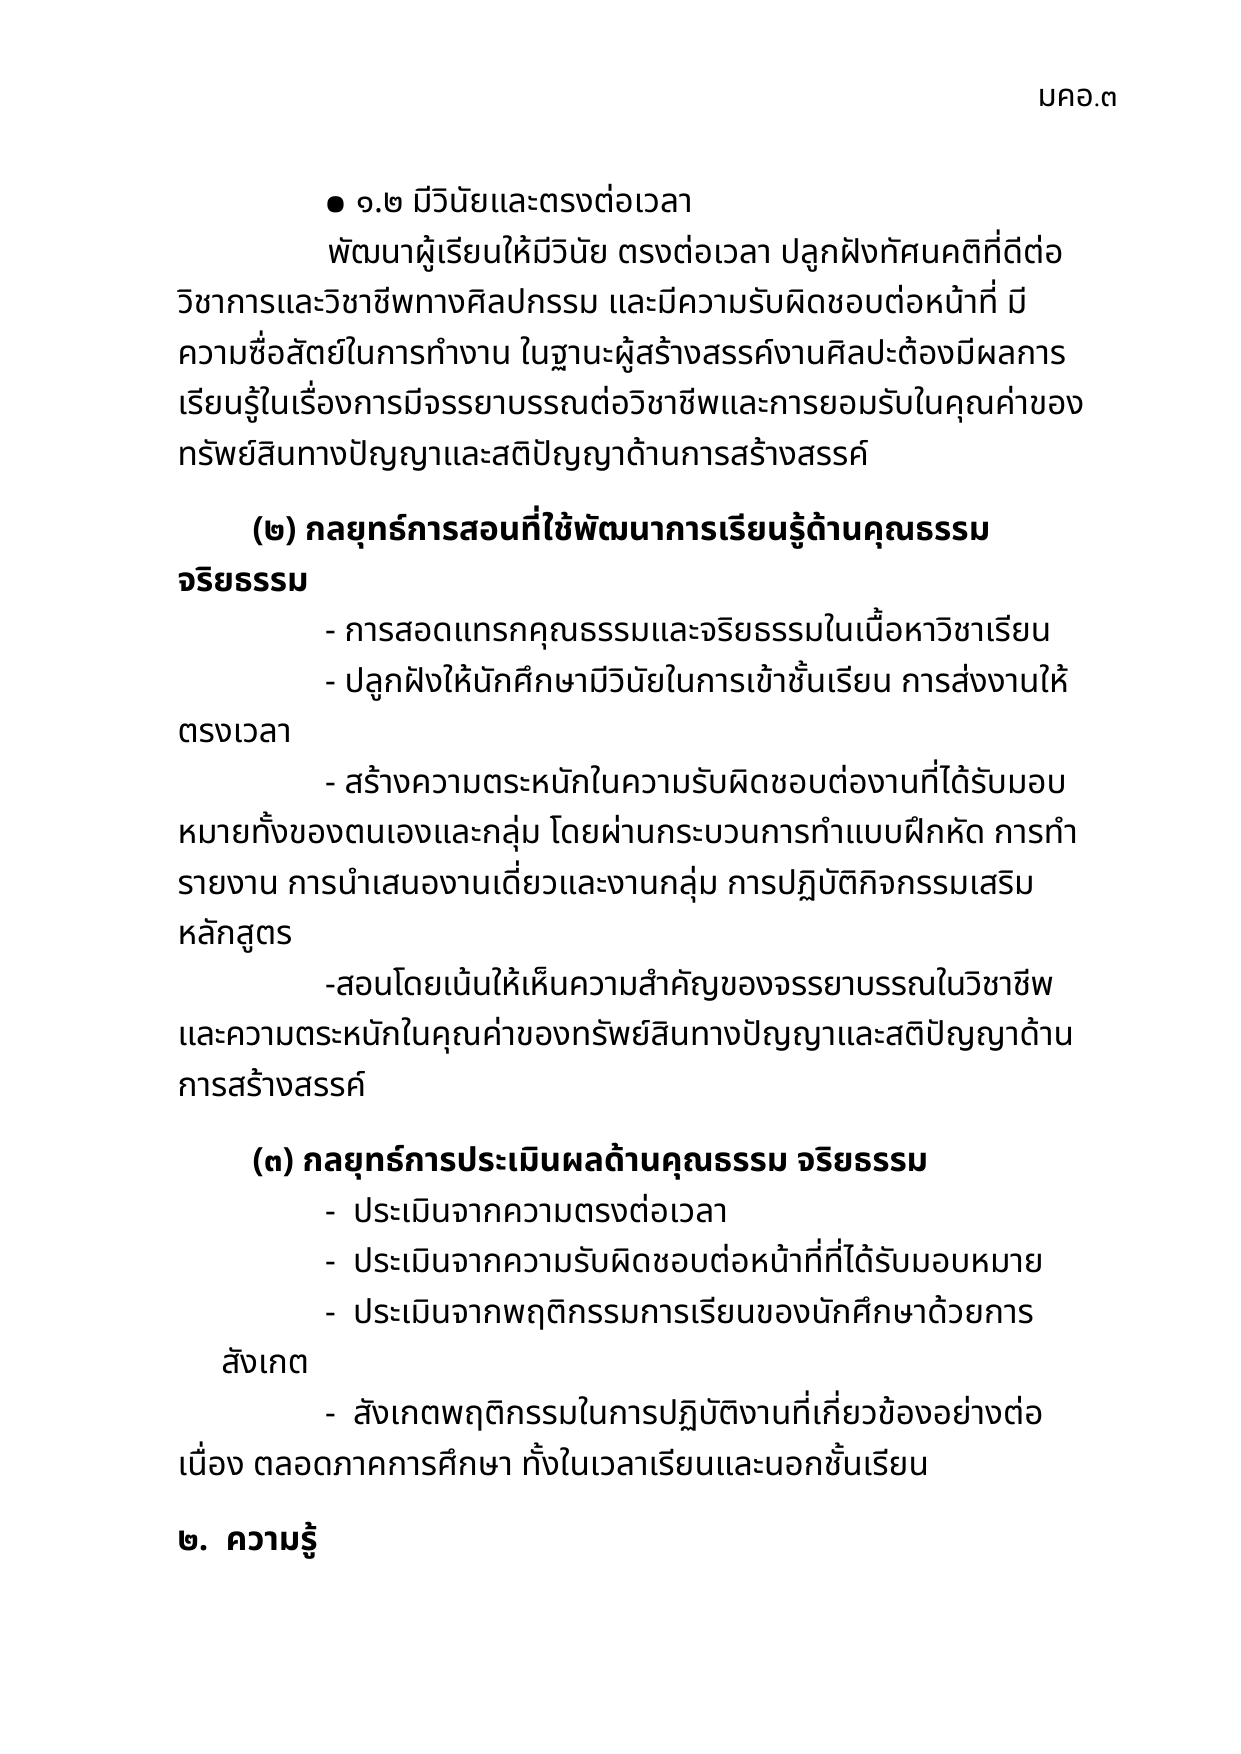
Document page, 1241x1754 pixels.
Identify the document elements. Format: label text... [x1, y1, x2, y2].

text - สังเกตพฤติกรรมในการปฏิบัติงานที่เกี่ยวข้องอย่างต่อเนื่อง ตลอดภาคการศึกษา ทั้งในเวลาเรียนและนอกชั้นเรียน [177, 1389, 1090, 1490]
text - สร้างความตระหนักในความรับผิดชอบต่องานที่ได้รับมอบหมายทั้งของตนเองและกลุ่ม โดยผ่านกระบวนการทำแบบฝึกหัด การทำรายงาน การนำเสนองานเดี่ยวและงานกลุ่ม การปฏิบัติกิจกรรมเสริมหลักสูตร [177, 758, 1090, 959]
text - ปลูกฝังให้นักศึกษามีวินัยในการเข้าชั้นเรียน การส่งงานให้ตรงเวลา [177, 657, 1090, 758]
text (๒) กลยุทธ์การสอนที่ใช้พัฒนาการเรียนรู้ด้านคุณธรรม จริยธรรม [177, 505, 1090, 606]
text - ประเมินจากความตรงต่อเวลา [221, 1187, 1090, 1237]
text - ประเมินจากความรับผิดชอบต่อหน้าที่ที่ได้รับมอบหมาย [221, 1237, 1090, 1288]
text (๓) กลยุทธ์การประเมินผลด้านคุณธรรม จริยธรรม [177, 1136, 1090, 1187]
text พัฒนาผู้เรียนให้มีวินัย ตรงต่อเวลา ปลูกฝังทัศนคติที่ดีต่อวิชาการและวิชาชีพทางศิลปกรรม และมีความรับผิดชอบต่อหน้าที่ มีความซื่อสัตย์ในการทำงาน ในฐานะผู้สร้างสรรค์งานศิลปะต้องมีผลการเรียนรู้ในเรื่องการมีจรรยาบรรณต่อวิชาชีพและการยอมรับในคุณค่าของทรัพย์สินทางปัญญาและสติปัญญาด้านการสร้างสรรค์ [177, 228, 1090, 480]
text ๒. ความรู้ [177, 1515, 1090, 1566]
text -สอนโดยเน้นให้เห็นความสำคัญของจรรยาบรรณในวิชาชีพ และความตระหนักในคุณค่าของทรัพย์สินทางปัญญาและสติปัญญาด้านการสร้างสรรค์ [177, 959, 1090, 1111]
text - ประเมินจากพฤติกรรมการเรียนของนักศึกษาด้วยการสังเกต [221, 1288, 1090, 1389]
text ๑.๒ มีวินัยและตรงต่อเวลา [252, 177, 1090, 228]
text - การสอดแทรกคุณธรรมและจริยธรรมในเนื้อหาวิชาเรียน [177, 606, 1090, 657]
